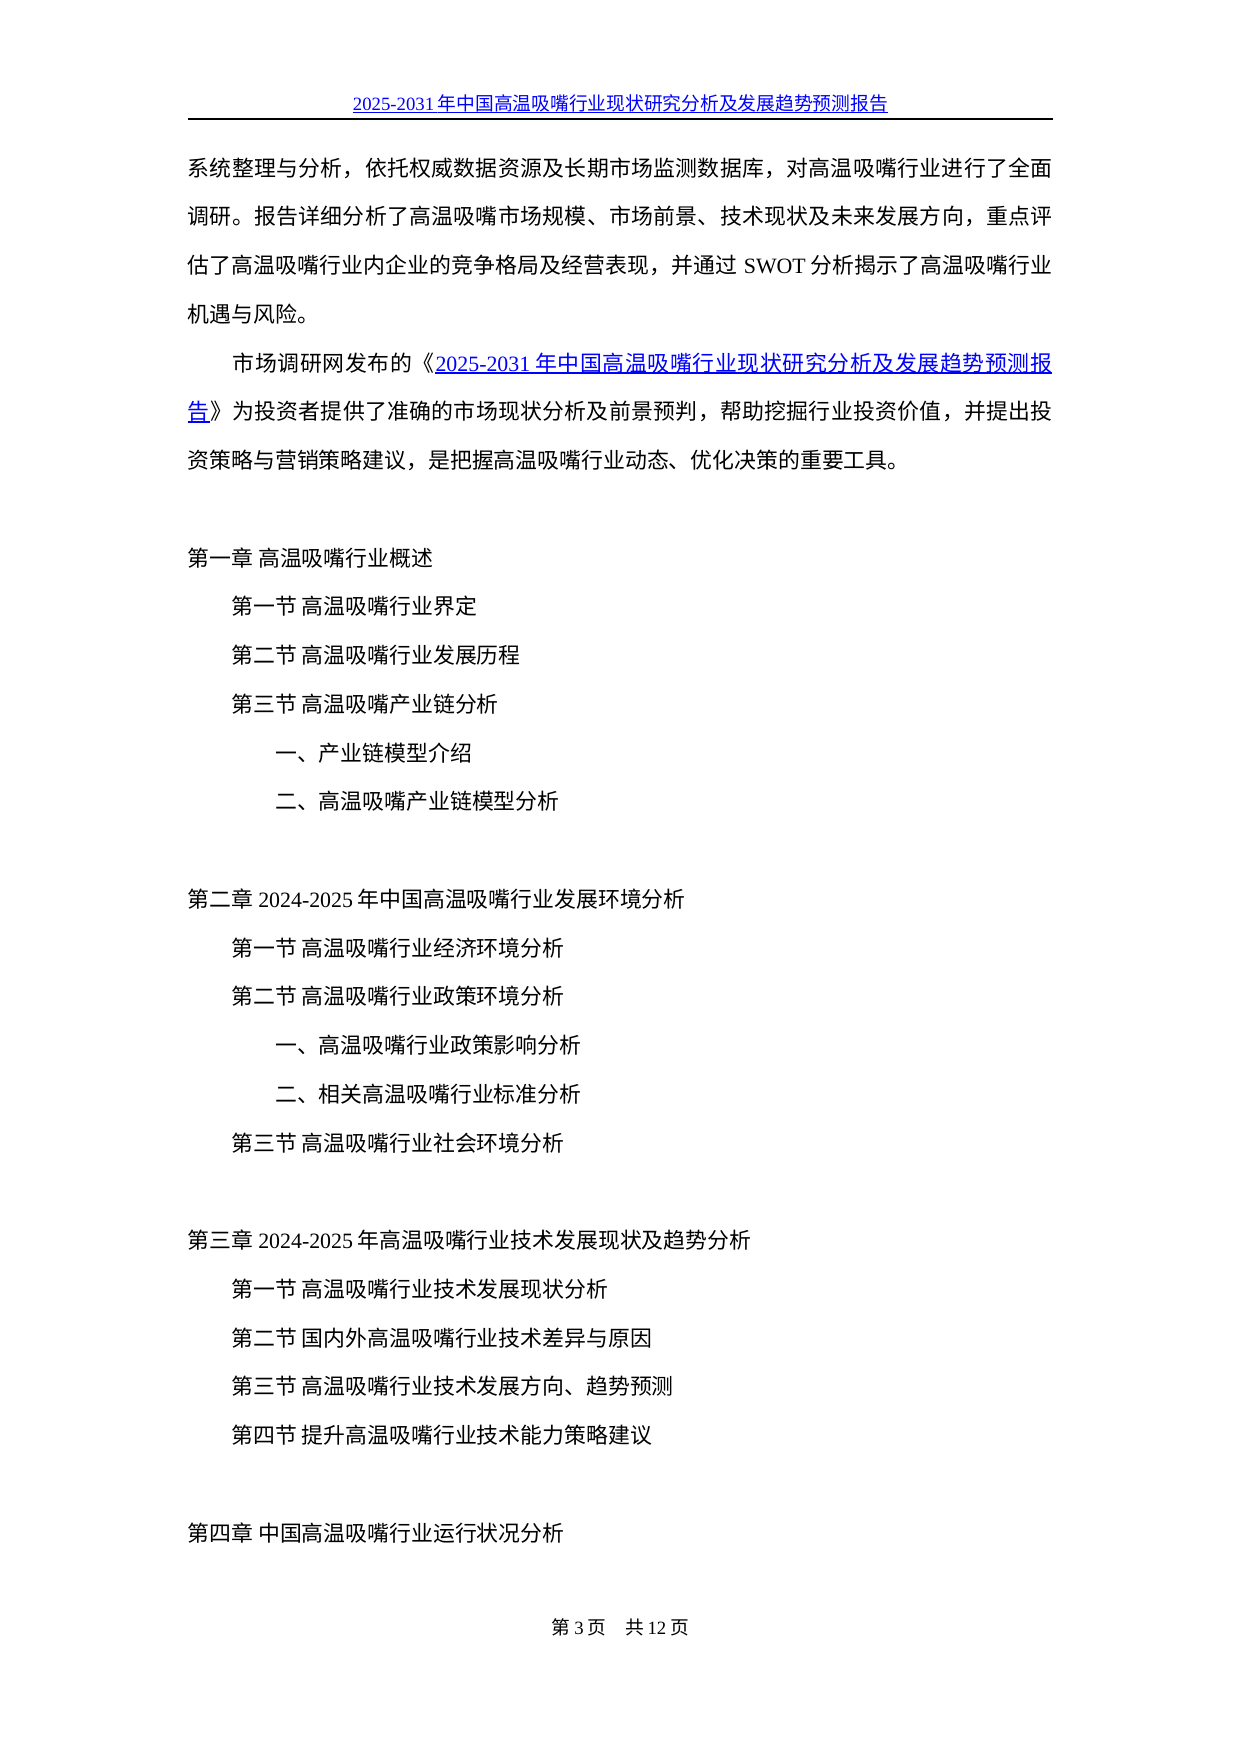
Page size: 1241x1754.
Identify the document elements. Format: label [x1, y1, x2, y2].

text [187, 150, 1053, 1548]
